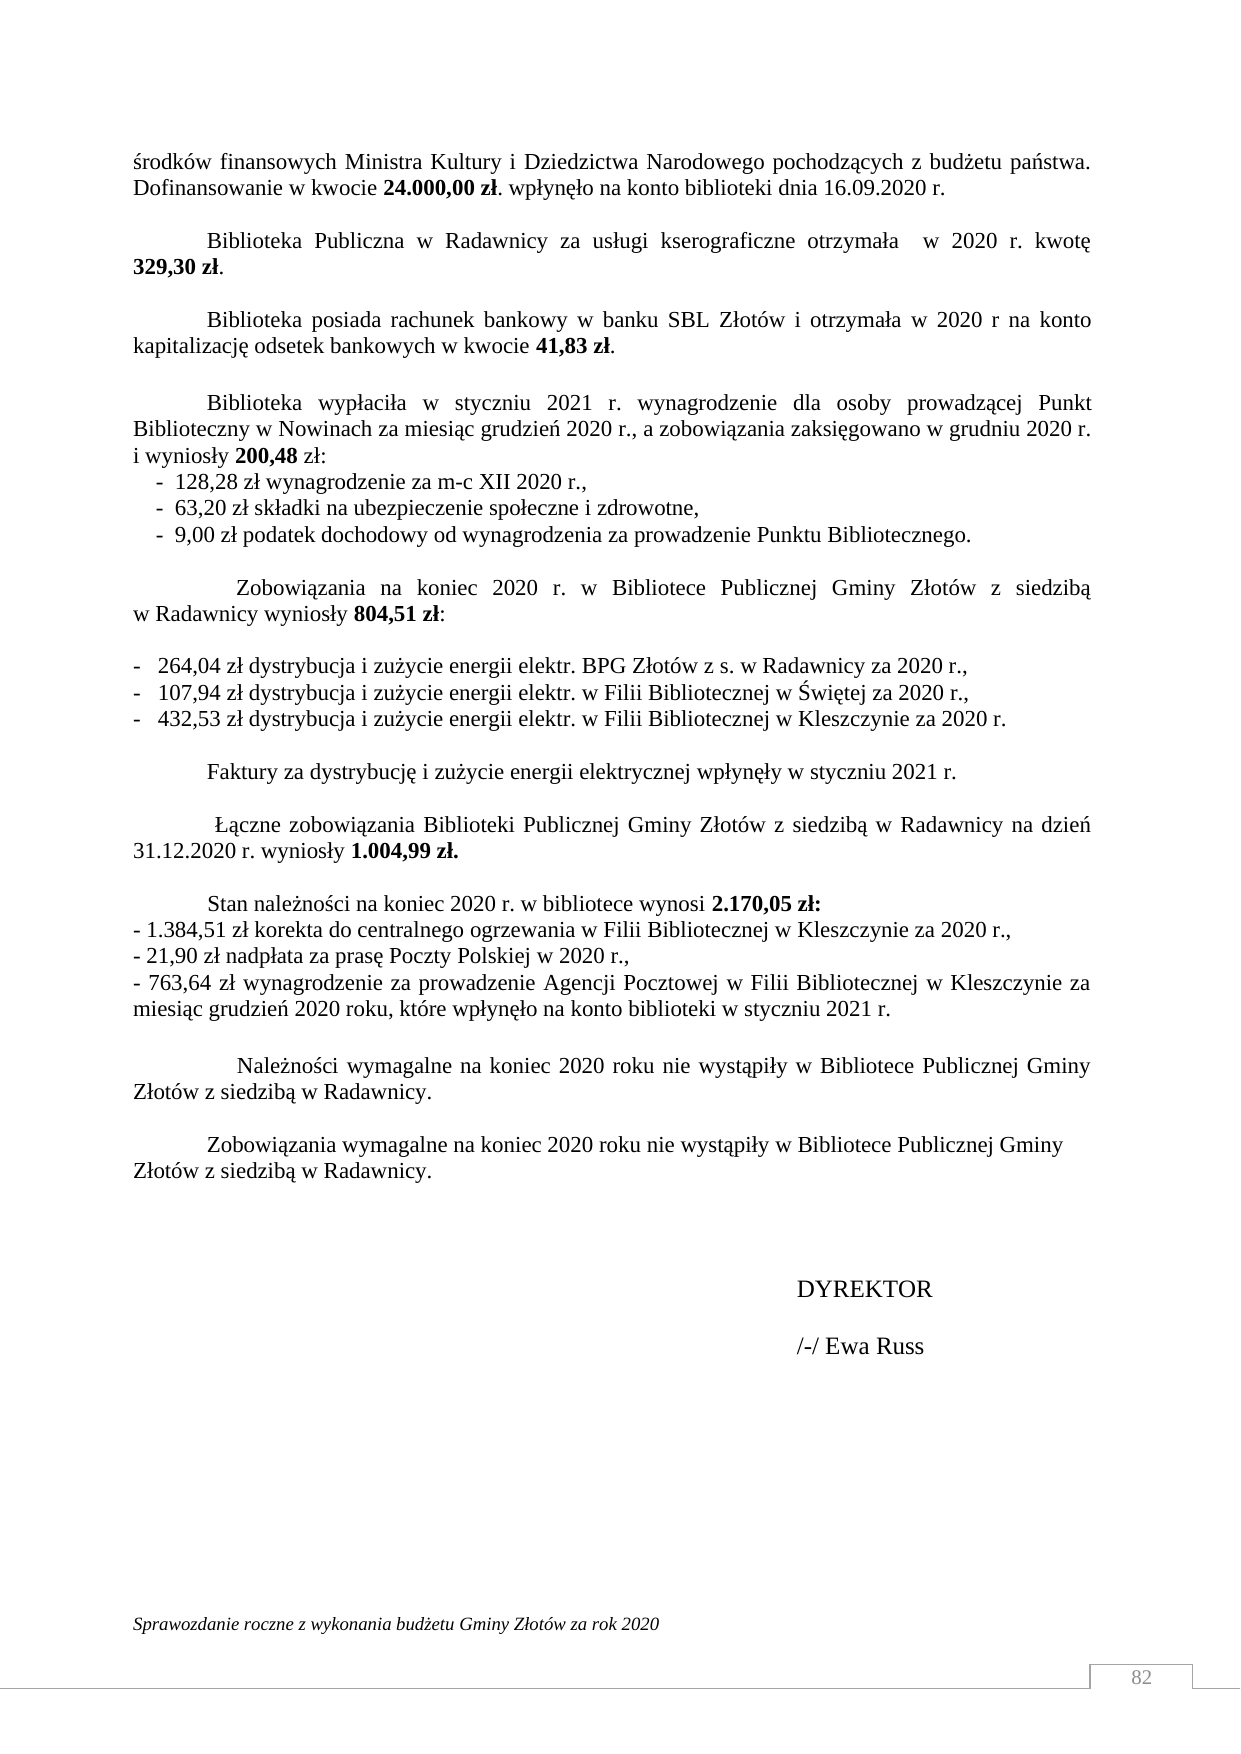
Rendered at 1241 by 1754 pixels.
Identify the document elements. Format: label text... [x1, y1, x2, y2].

text Łączne zobowiązania Biblioteki Publicznej Gminy Złotów z siedzibą w Radawnicy na dzień 31.12.2020 r. wyniosły 1.004,99 zł. [133, 811, 1093, 863]
text - 432,53 zł dystrybucja i zużycie energii elektr. w Filii Bibliotecznej w Kleszczynie za 2020 r. [133, 705, 1093, 732]
text Złotów z siedzibą w Radawnicy. [133, 1157, 1160, 1214]
text - 21,90 zł nadpłata za prasę Poczty Polskiej w 2020 r., [133, 942, 1093, 969]
text - 763,64 zł wynagrodzenie za prowadzenie Agencji Pocztowej w Filii Bibliotecznej w Kleszczynie za miesiąc grudzień 2020 roku, które wpłynęło na konto biblioteki w styczniu 2021 r. [133, 969, 1093, 1022]
text Biblioteka posiada rachunek bankowy w banku SBL Złotów i otrzymała w 2020 r na konto kapitalizację odsetek bankowych w kwocie 41,83 zł. [133, 306, 1093, 358]
text - 264,04 zł dystrybucja i zużycie energii elektr. BPG Złotów z s. w Radawnicy za 2020 r., [133, 653, 1093, 679]
text - 1.384,51 zł korekta do centralnego ogrzewania w Filii Bibliotecznej w Kleszczynie za 2020 r., [133, 916, 1093, 942]
text - 128,28 zł wynagrodzenie za m-c XII 2020 r., [133, 468, 1093, 494]
text Zobowiązania wymagalne na koniec 2020 roku nie wystąpiły w Bibliotece Publicznej Gminy [133, 1131, 1160, 1157]
text Zobowiązania na koniec 2020 r. w Bibliotece Publicznej Gminy Złotów z siedzibą w Radawnicy wyniosły 804,51 zł: [133, 573, 1093, 626]
text - 9,00 zł podatek dochodowy od wynagrodzenia za prowadzenie Punktu Bibliotecznego. [133, 521, 1093, 547]
text Stan należności na koniec 2020 r. w bibliotece wynosi 2.170,05 zł: [133, 890, 1093, 916]
text Faktury za dystrybucję i zużycie energii elektrycznej wpłynęły w styczniu 2021 r. [133, 758, 1093, 784]
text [133, 148, 1093, 200]
text - 107,94 zł dystrybucja i zużycie energii elektr. w Filii Bibliotecznej w Świętej za 2020 r., [133, 679, 1093, 705]
text Biblioteka wypłaciła w styczniu 2021 r. wynagrodzenie dla osoby prowadzącej Punkt Biblioteczny w Nowinach za miesiąc grudzień 2020 r., a zobowiązania zaksięgowano w grudniu 2020 r. i wyniosły 200,48 zł: [133, 389, 1093, 468]
text /-/ Ewa Russ [133, 1331, 1160, 1360]
text Należności wymagalne na koniec 2020 roku nie wystąpiły w Bibliotece Publicznej Gminy Złotów z siedzibą w Radawnicy. [133, 1052, 1093, 1105]
text DYREKTOR [133, 1274, 1160, 1302]
text - 63,20 zł składki na ubezpieczenie społeczne i zdrowotne, [133, 494, 1093, 521]
text Biblioteka Publiczna w Radawnicy za usługi kserograficzne otrzymała w 2020 r. kwotę 329,30 zł. [133, 227, 1093, 279]
